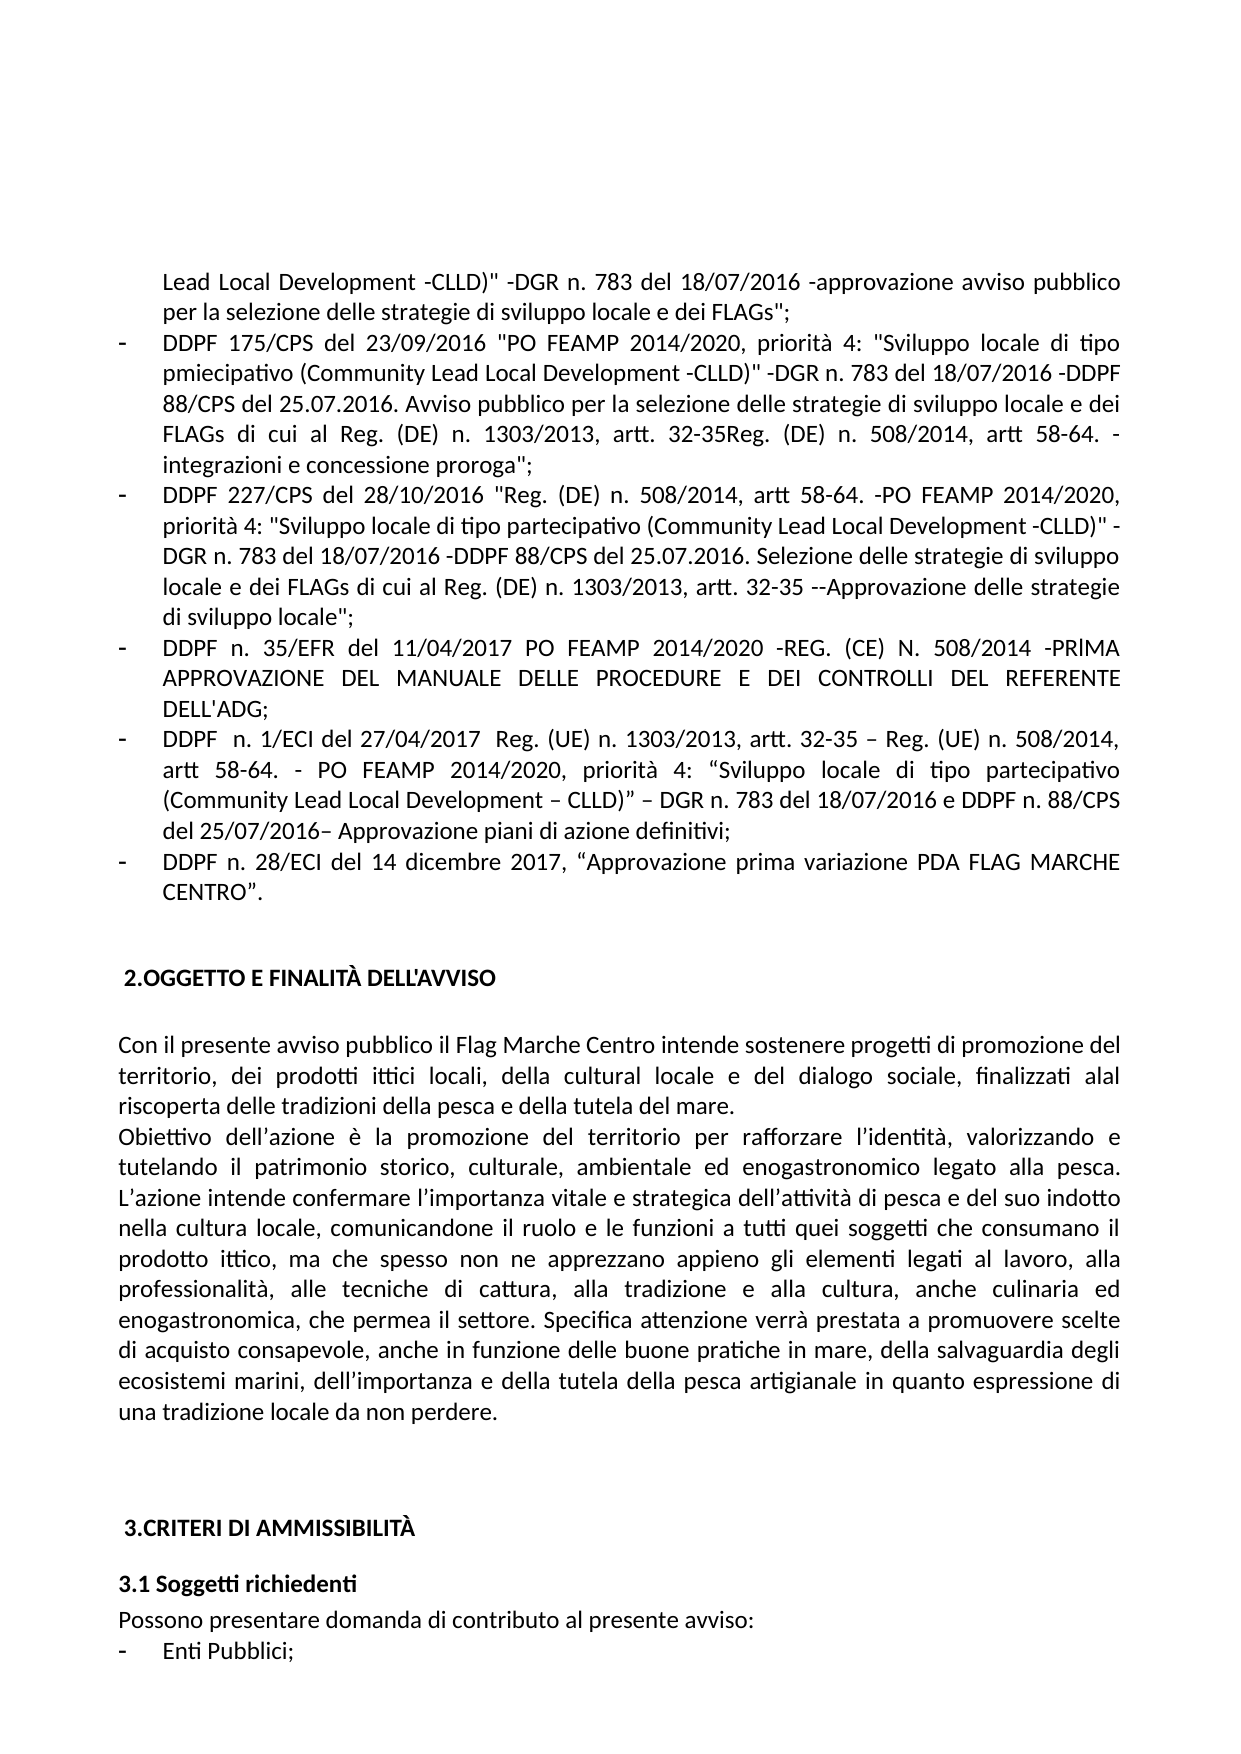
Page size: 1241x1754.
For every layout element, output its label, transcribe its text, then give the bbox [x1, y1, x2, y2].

list DDPF n. 1/ECI del 27/04/2017 Reg. (UE) n. 1303/2013, artt. 32-35 – Reg. (UE) n. 508/2014, artt 58-64. - PO FEAMP 2014/2020, priorità 4: “Sviluppo locale di tipo partecipativo (Community Lead Local Development – CLLD)” – DGR n. 783 del 18/07/2016 e DDPF n. 88/CPS del 25/07/2016– Approvazione piani di azione definitivi; [118, 723, 1122, 846]
text Con il presente avviso pubblico il Flag Marche Centro intende sostenere progetti di promozione del territorio, dei prodotti ittici locali, della cultural locale e del dialogo sociale, finalizzati alal riscoperta delle tradizioni della pesca e della tutela del mare. [118, 1029, 1122, 1121]
subtitle OGGETTO E FINALITÀ DELL'AVVISO [118, 962, 1122, 993]
subtitle 3.1 Soggetti richiedenti [118, 1568, 1122, 1598]
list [118, 266, 1122, 327]
list DDPF n. 35/EFR del 11/04/2017 PO FEAMP 2014/2020 -REG. (CE) N. 508/2014 -PRlMA APPROVAZIONE DEL MANUALE DELLE PROCEDURE E DEI CONTROLLI DEL REFERENTE DELL'ADG; [118, 632, 1122, 723]
list DDPF n. 28/ECI del 14 dicembre 2017, “Approvazione prima variazione PDA FLAG MARCHE CENTRO”. [118, 846, 1122, 907]
list DDPF 227/CPS del 28/10/2016 "Reg. (DE) n. 508/2014, artt 58-64. -PO FEAMP 2014/2020, priorità 4: "Sviluppo locale di tipo partecipativo (Community Lead Local Development -CLLD)" -DGR n. 783 del 18/07/2016 -DDPF 88/CPS del 25.07.2016. Selezione delle strategie di sviluppo locale e dei FLAGs di cui al Reg. (DE) n. 1303/2013, artt. 32-35 --Approvazione delle strategie di sviluppo locale"; [118, 479, 1122, 632]
subtitle CRITERI DI AMMISSIBILITÀ [118, 1512, 1122, 1543]
list DDPF 175/CPS del 23/09/2016 "PO FEAMP 2014/2020, priorità 4: "Sviluppo locale di tipo pmiecipativo (Community Lead Local Development -CLLD)" -DGR n. 783 del 18/07/2016 -DDPF 88/CPS del 25.07.2016. Avviso pubblico per la selezione delle strategie di sviluppo locale e dei FLAGs di cui al Reg. (DE) n. 1303/2013, artt. 32-35Reg. (DE) n. 508/2014, artt 58-64. -integrazioni e concessione proroga"; [118, 327, 1122, 479]
text Obiettivo dell’azione è la promozione del territorio per rafforzare l’identità, valorizzando e tutelando il patrimonio storico, culturale, ambientale ed enogastronomico legato alla pesca. L’azione intende confermare l’importanza vitale e strategica dell’attività di pesca e del suo indotto nella cultura locale, comunicandone il ruolo e le funzioni a tutti quei soggetti che consumano il prodotto ittico, ma che spesso non ne apprezzano appieno gli elementi legati al lavoro, alla professionalità, alle tecniche di cattura, alla tradizione e alla cultura, anche culinaria ed enogastronomica, che permea il settore. Specifica attenzione verrà prestata a promuovere scelte di acquisto consapevole, anche in funzione delle buone pratiche in mare, della salvaguardia degli ecosistemi marini, dell’importanza e della tutela della pesca artigianale in quanto espressione di una tradizione locale da non perdere. [118, 1121, 1122, 1426]
text Possono presentare domanda di contributo al presente avviso: [118, 1604, 1122, 1635]
list Enti Pubblici; [118, 1635, 1122, 1666]
